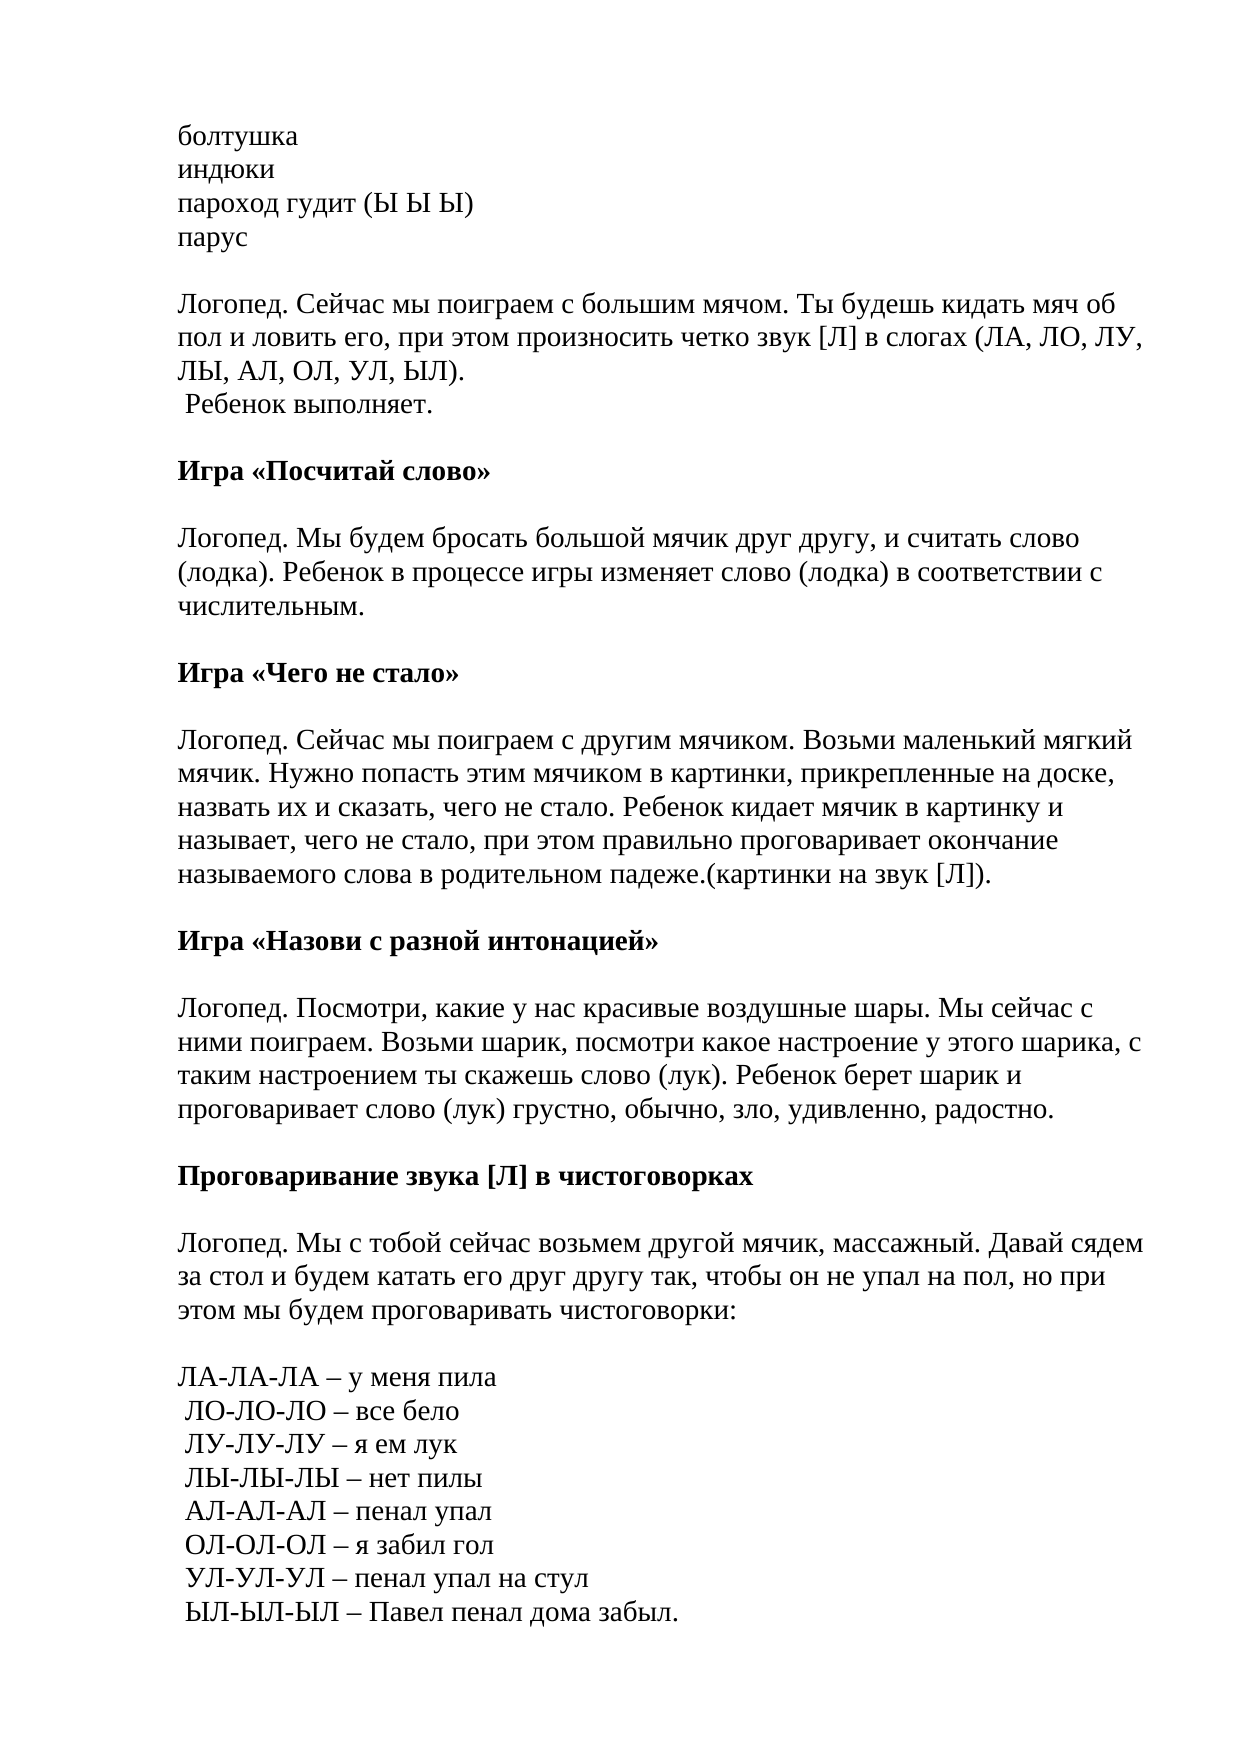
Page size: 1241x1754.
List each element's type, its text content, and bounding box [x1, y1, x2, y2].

text ЛО-ЛО-ЛО – все бело [177, 1393, 1152, 1426]
text Логопед. Сейчас мы поиграем с большим мячом. Ты будешь кидать мяч об пол и ловить его, при этом произносить четко звук [Л] в слогах (ЛА, ЛО, ЛУ, ЛЫ, АЛ, ОЛ, УЛ, ЫЛ). [177, 286, 1152, 386]
text ЛА-ЛА-ЛА – у меня пила [177, 1359, 1152, 1393]
text АЛ-АЛ-АЛ – пенал упал [177, 1493, 1152, 1527]
text Игра «Чего не стало» [177, 655, 1152, 688]
text Логопед. Мы будем бросать большой мячик друг другу, и считать слово (лодка). Ребенок в процессе игры изменяет слово (лодка) в соответствии с числительным. [177, 521, 1152, 621]
text Логопед. Посмотри, какие у нас красивые воздушные шары. Мы сейчас с ними поиграем. Возьми шарик, посмотри какое настроение у этого шарика, с таким настроением ты скажешь слово (лук). Ребенок берет шарик и проговаривает слово (лук) грустно, обычно, зло, удивленно, радостно. [177, 990, 1152, 1124]
text индюки [177, 152, 1152, 185]
text Логопед. Мы с тобой сейчас возьмем другой мячик, массажный. Давай сядем за стол и будем катать его друг другу так, чтобы он не упал на пол, но при этом мы будем проговаривать чистоговорки: [177, 1225, 1152, 1326]
text ЛУ-ЛУ-ЛУ – я ем лук [177, 1426, 1152, 1460]
text болтушка [177, 118, 1152, 152]
text Ребенок выполняет. [177, 386, 1152, 420]
text ОЛ-ОЛ-ОЛ – я забил гол [177, 1527, 1152, 1560]
text ЛЫ-ЛЫ-ЛЫ – нет пилы [177, 1460, 1152, 1493]
text Логопед. Сейчас мы поиграем с другим мячиком. Возьми маленький мягкий мячик. Нужно попасть этим мячиком в картинки, прикрепленные на доске, назвать их и сказать, чего не стало. Ребенок кидает мячик в картинку и называет, чего не стало, при этом правильно проговаривает окончание называемого слова в родительном падеже.(картинки на звук [Л]). [177, 722, 1152, 889]
text Игра «Назови с разной интонацией» [177, 923, 1152, 957]
text парус [177, 219, 1152, 252]
text Проговаривание звука [Л] в чистоговорках [177, 1158, 1152, 1191]
text Игра «Посчитай слово» [177, 453, 1152, 487]
text УЛ-УЛ-УЛ – пенал упал на стул [177, 1560, 1152, 1594]
text ЫЛ-ЫЛ-ЫЛ – Павел пенал дома забыл. [177, 1594, 1152, 1627]
text пароход гудит (Ы Ы Ы) [177, 185, 1152, 219]
